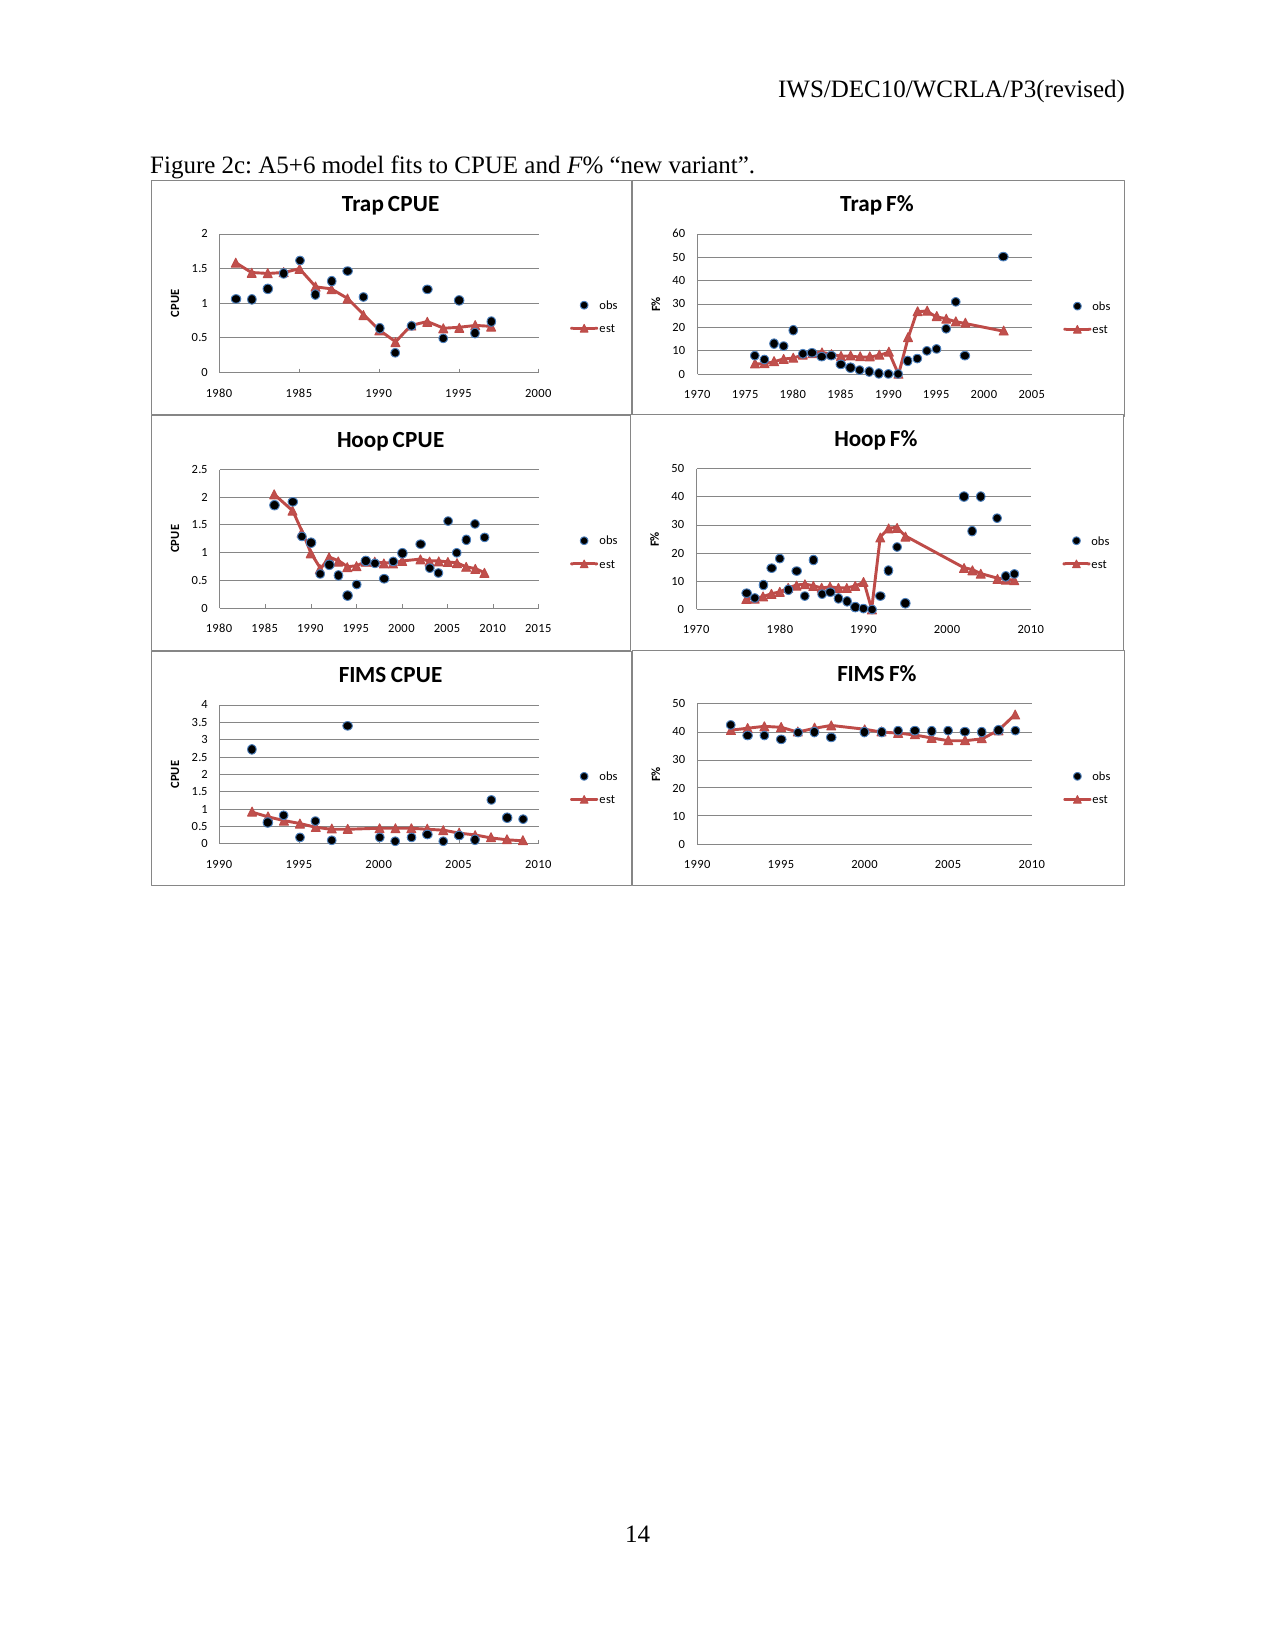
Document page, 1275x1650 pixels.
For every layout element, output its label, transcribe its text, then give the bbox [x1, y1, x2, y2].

text Figure 2c: A5+6 model fits to CPUE and F% “new variant”. [150, 150, 1125, 179]
